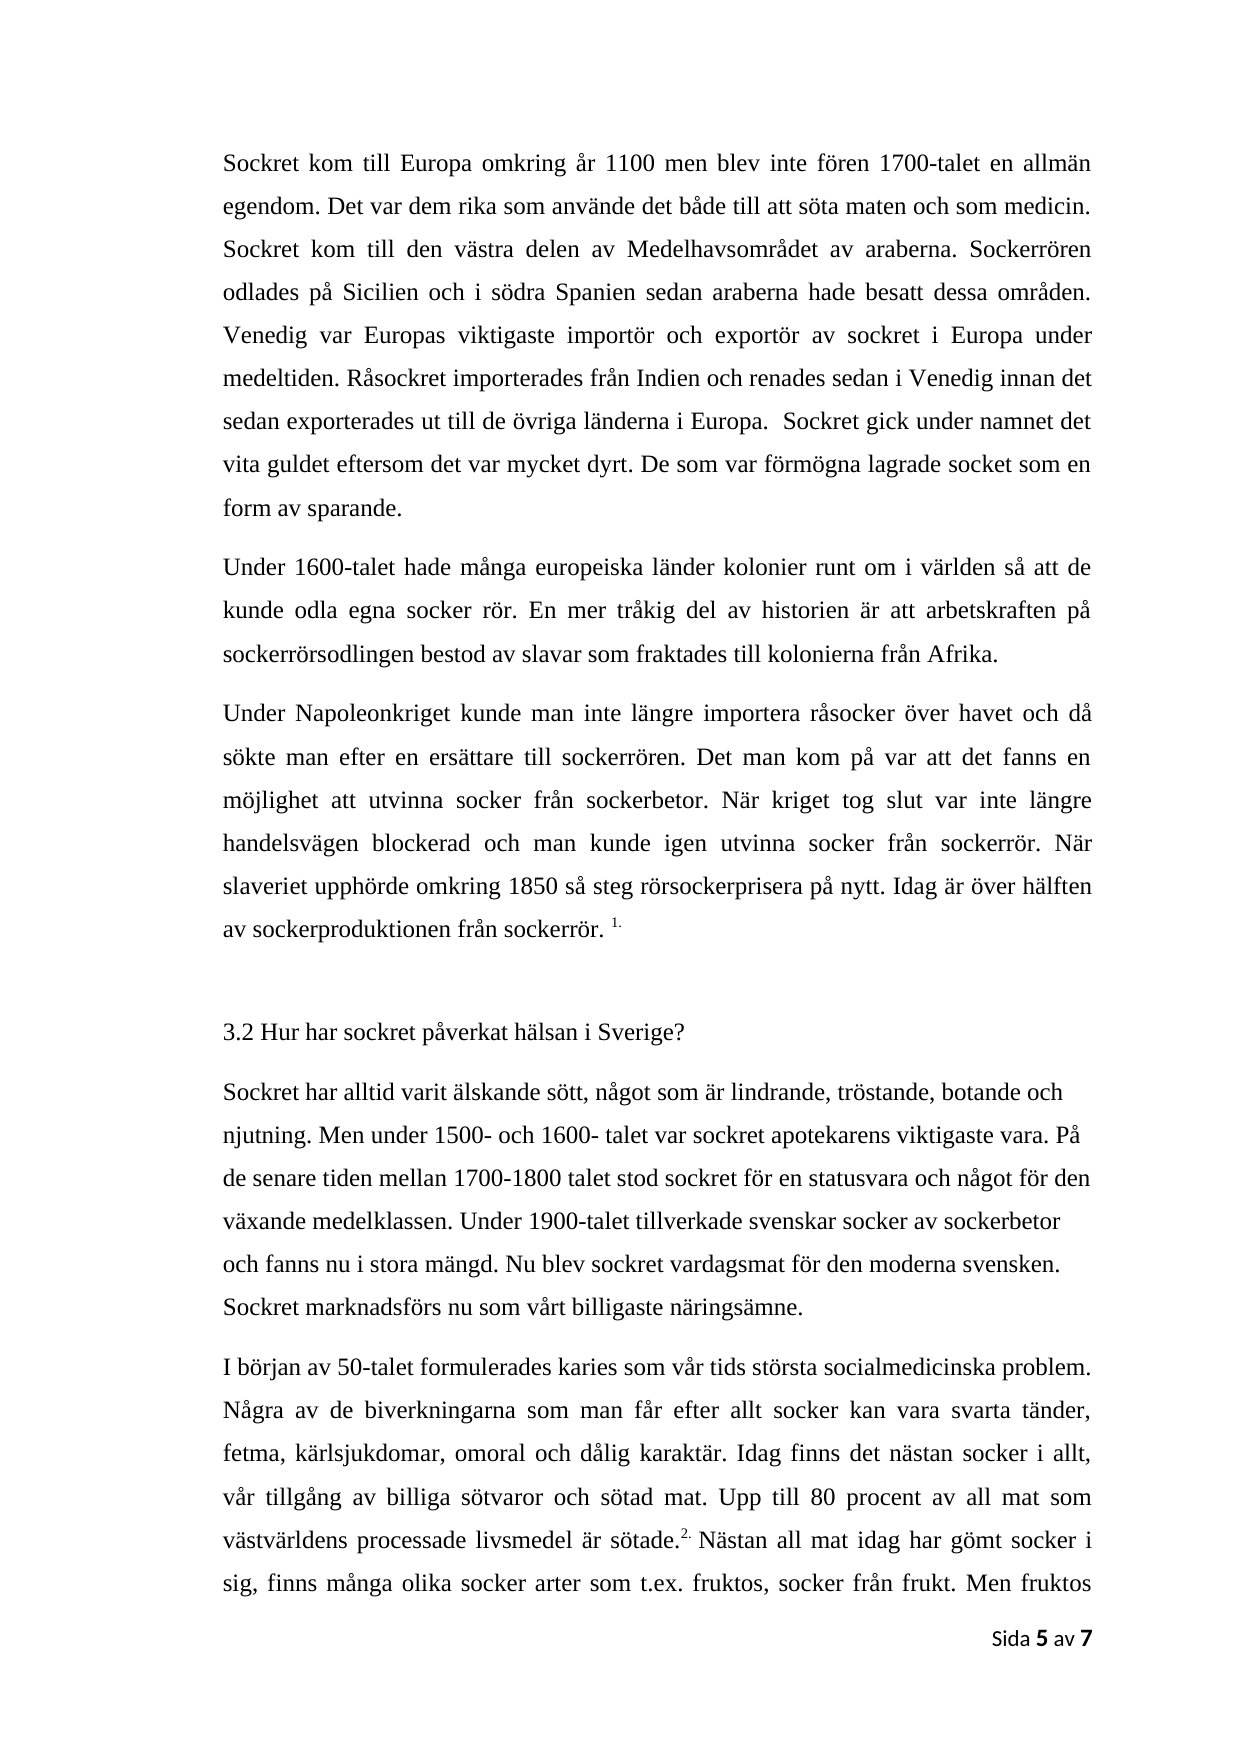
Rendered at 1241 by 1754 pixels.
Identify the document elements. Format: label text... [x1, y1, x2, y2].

text Sockret har alltid varit älskande sött, något som är lindrande, tröstande, botande och njutning. Men under 1500- och 1600- talet var sockret apotekarens viktigaste vara. På de senare tiden mellan 1700-1800 talet stod sockret för en statusvara och något för den växande medelklassen. Under 1900-talet tillverkade svenskar socker av sockerbetor och fanns nu i stora mängd. Nu blev sockret vardagsmat för den moderna svensken. Sockret marknadsförs nu som vårt billigaste näringsämne. [223, 1077, 1093, 1321]
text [223, 1352, 1093, 1597]
text Sockret kom till Europa omkring år 1100 men blev inte fören 1700-talet en allmän egendom. Det var dem rika som använde det både till att söta maten och som medicin. Sockret kom till den västra delen av Medelhavsområdet av araberna. Sockerrören odlades på Sicilien och i södra Spanien sedan araberna hade besatt dessa områden. Venedig var Europas viktigaste importör och exportör av sockret i Europa under medeltiden. Råsockret importerades från Indien och renades sedan i Venedig innan det sedan exporterades ut till de övriga länderna i Europa. Sockret gick under namnet det vita guldet eftersom det var mycket dyrt. De som var förmögna lagrade socket som en form av sparande. [223, 148, 1093, 521]
text 3.2 Hur har sockret påverkat hälsan i Sverige? [223, 974, 1093, 1046]
text Under Napoleonkriget kunde man inte längre importera råsocker över havet och då sökte man efter en ersättare till sockerrören. Det man kom på var att det fanns en möjlighet att utvinna socker från sockerbetor. När kriget tog slut var inte längre handelsvägen blockerad och man kunde igen utvinna socker från sockerrör. När slaveriet upphörde omkring 1850 så steg rörsockerprisera på nytt. Idag är över hälften av sockerproduktionen från sockerrör. 1. [223, 698, 1093, 943]
text Under 1600-talet hade många europeiska länder kolonier runt om i världen så att de kunde odla egna socker rör. En mer tråkig del av historien är att arbetskraften på sockerrörsodlingen bestod av slavar som fraktades till kolonierna från Afrika. [223, 552, 1093, 667]
